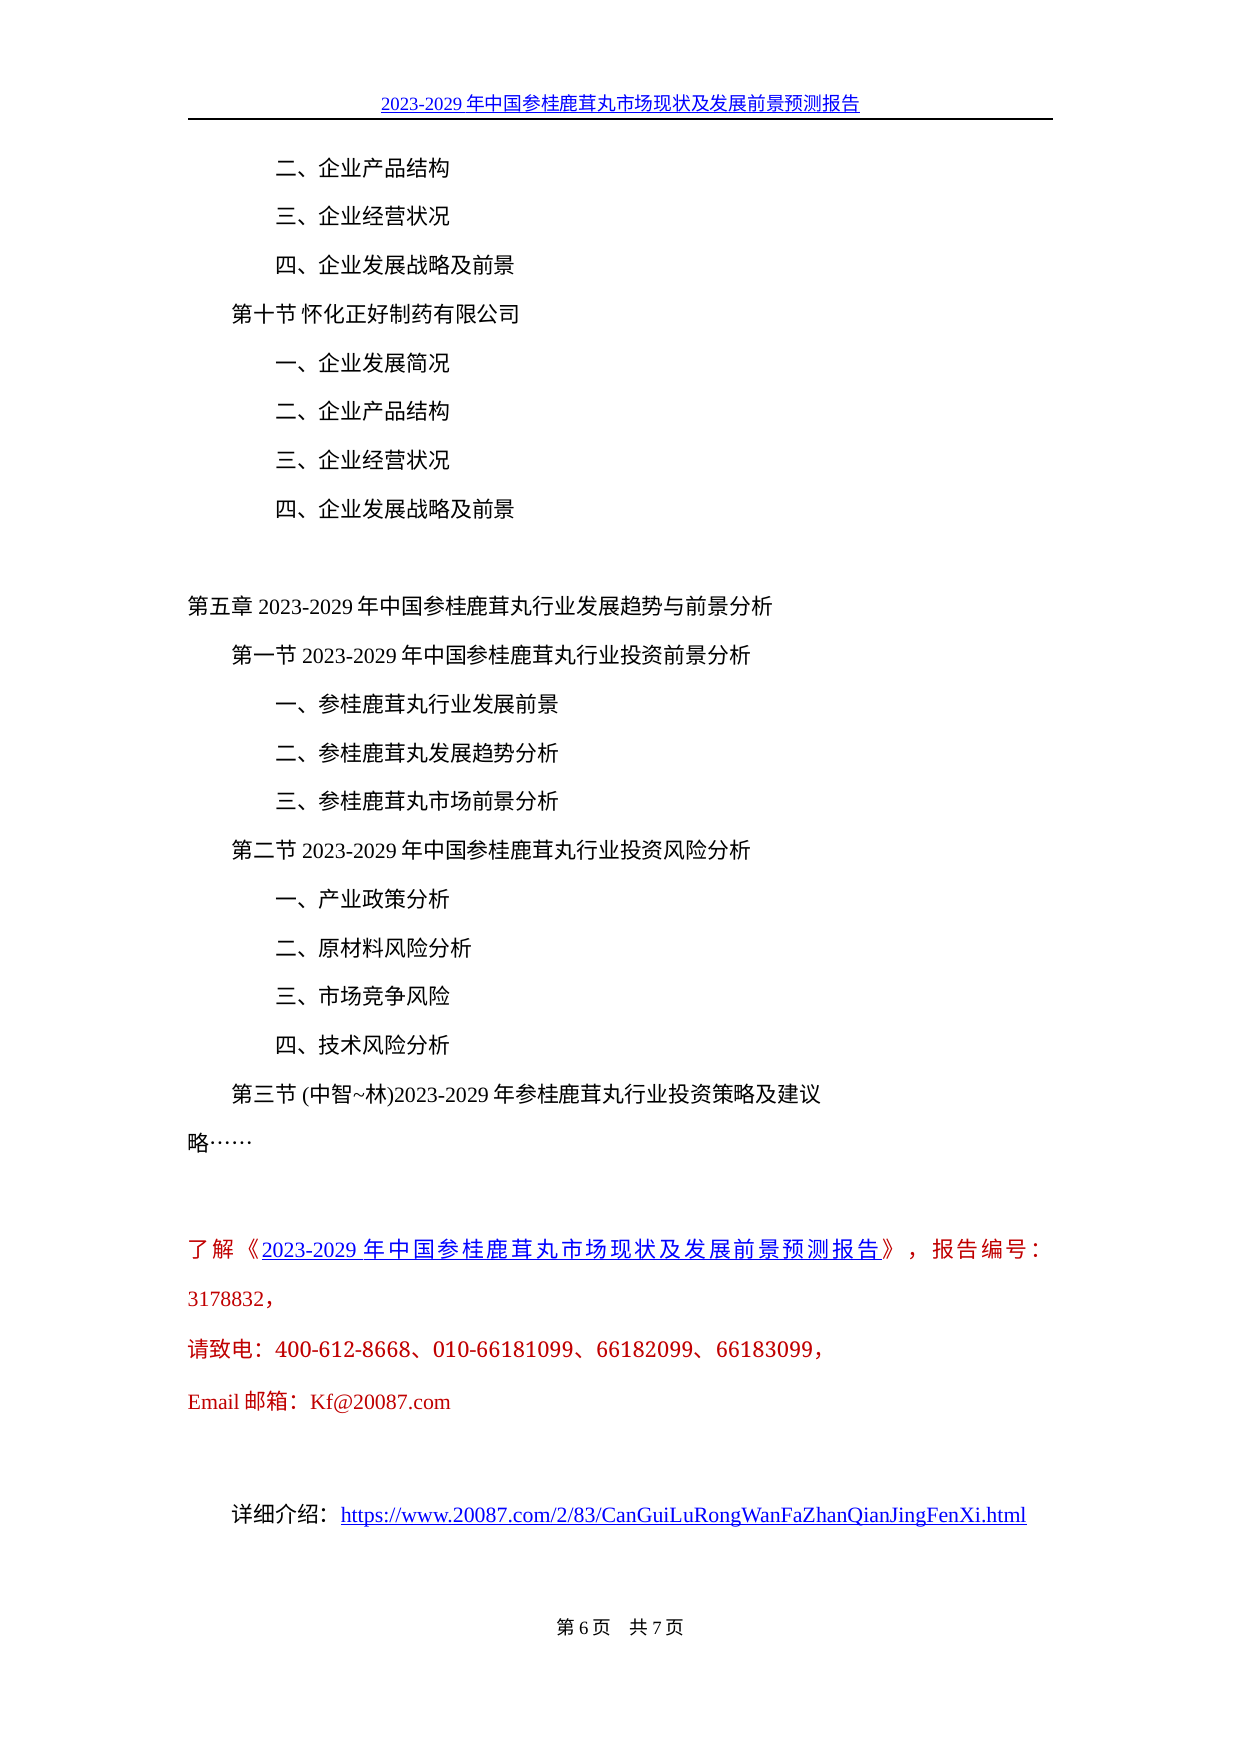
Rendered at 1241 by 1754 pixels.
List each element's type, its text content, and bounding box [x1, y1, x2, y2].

text 请致电：400-612-8668、010-66181099、66182099、66183099， [187, 1332, 1053, 1364]
text 了解《2023-2029年中国参桂鹿茸丸市场现状及发展前景预测报告》，报告编号：3178832， [187, 1232, 1053, 1313]
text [187, 150, 1053, 1158]
text Email邮箱：Kf@20087.com [187, 1383, 1053, 1416]
text 详细介绍：https://www.20087.com/2/83/CanGuiLuRongWanFaZhanQianJingFenXi.html [187, 1496, 1053, 1529]
